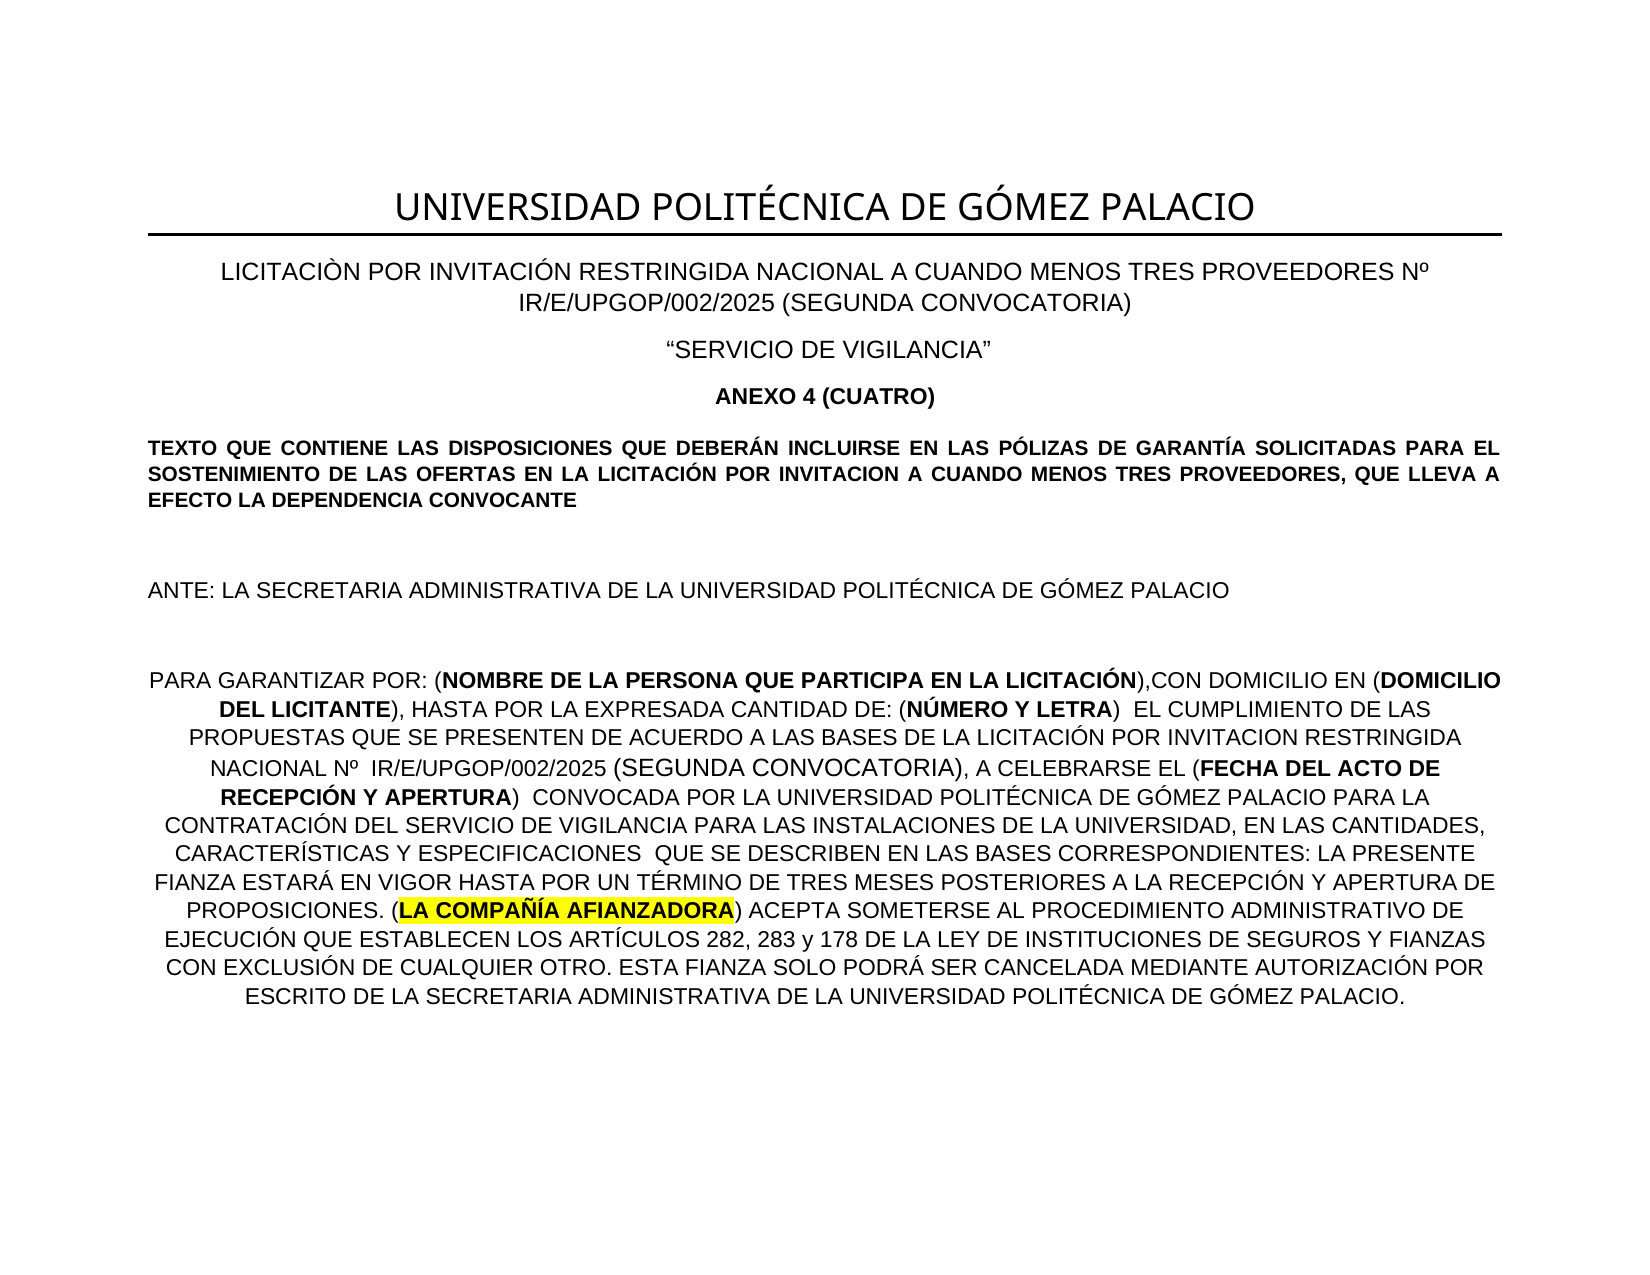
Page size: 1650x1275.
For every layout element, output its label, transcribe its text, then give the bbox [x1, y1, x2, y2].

text PARA GARANTIZAR POR: (NOMBRE DE LA PERSONA QUE PARTICIPA EN LA LICITACIÓN),CON DOMICILIO EN (DOMICILIO DEL LICITANTE), HASTA POR LA EXPRESADA CANTIDAD DE: (NÚMERO Y LETRA) EL CUMPLIMIENTO DE LAS PROPUESTAS QUE SE PRESENTEN DE ACUERDO A LAS BASES DE LA LICITACIÓN POR INVITACION RESTRINGIDA NACIONAL Nº IR/E/UPGOP/002/2025 (SEGUNDA CONVOCATORIA), A CELEBRARSE EL (FECHA DEL ACTO DE RECEPCIÓN Y APERTURA) CONVOCADA POR LA UNIVERSIDAD POLITÉCNICA DE GÓMEZ PALACIO PARA LA CONTRATACIÓN DEL SERVICIO DE VIGILANCIA PARA LAS INSTALACIONES DE LA UNIVERSIDAD, EN LAS CANTIDADES, CARACTERÍSTICAS Y ESPECIFICACIONES QUE SE DESCRIBEN EN LAS BASES CORRESPONDIENTES: LA PRESENTE FIANZA ESTARÁ EN VIGOR HASTA POR UN TÉRMINO DE TRES MESES POSTERIORES A LA RECEPCIÓN Y APERTURA DE PROPOSICIONES. (LA COMPAÑÍA AFIANZADORA) ACEPTA SOMETERSE AL PROCEDIMIENTO ADMINISTRATIVO DE EJECUCIÓN QUE ESTABLECEN LOS ARTÍCULOS 282, 283 y 178 DE LA LEY DE INSTITUCIONES DE SEGUROS Y FIANZAS CON EXCLUSIÓN DE CUALQUIER OTRO. ESTA FIANZA SOLO PODRÁ SER CANCELADA MEDIANTE AUTORIZACIÓN POR ESCRITO DE LA SECRETARIA ADMINISTRATIVA DE LA UNIVERSIDAD POLITÉCNICA DE GÓMEZ PALACIO. [148, 667, 1502, 1009]
text LICITACIÒN POR INVITACIÓN RESTRINGIDA NACIONAL A CUANDO MENOS TRES PROVEEDORES Nº IR/E/UPGOP/002/2025 (SEGUNDA CONVOCATORIA) [148, 257, 1502, 317]
text TEXTO QUE CONTIENE LAS DISPOSICIONES QUE DEBERÁN INCLUIRSE EN LAS PÓLIZAS DE GARANTÍA SOLICITADAS PARA EL SOSTENIMIENTO DE LAS OFERTAS EN LA LICITACIÓN POR INVITACION A CUANDO MENOS TRES PROVEEDORES, QUE LLEVA A EFECTO LA DEPENDENCIA CONVOCANTE [148, 436, 1502, 512]
text ANEXO 4 (CUATRO) [148, 383, 1502, 409]
text UNIVERSIDAD POLITÉCNICA DE GÓMEZ PALACIO [148, 180, 1502, 233]
text ANTE: LA SECRETARIA ADMINISTRATIVA DE LA UNIVERSIDAD POLITÉCNICA DE GÓMEZ PALACIO [148, 577, 1502, 603]
text “SERVICIO DE VIGILANCIA” [148, 336, 1502, 364]
